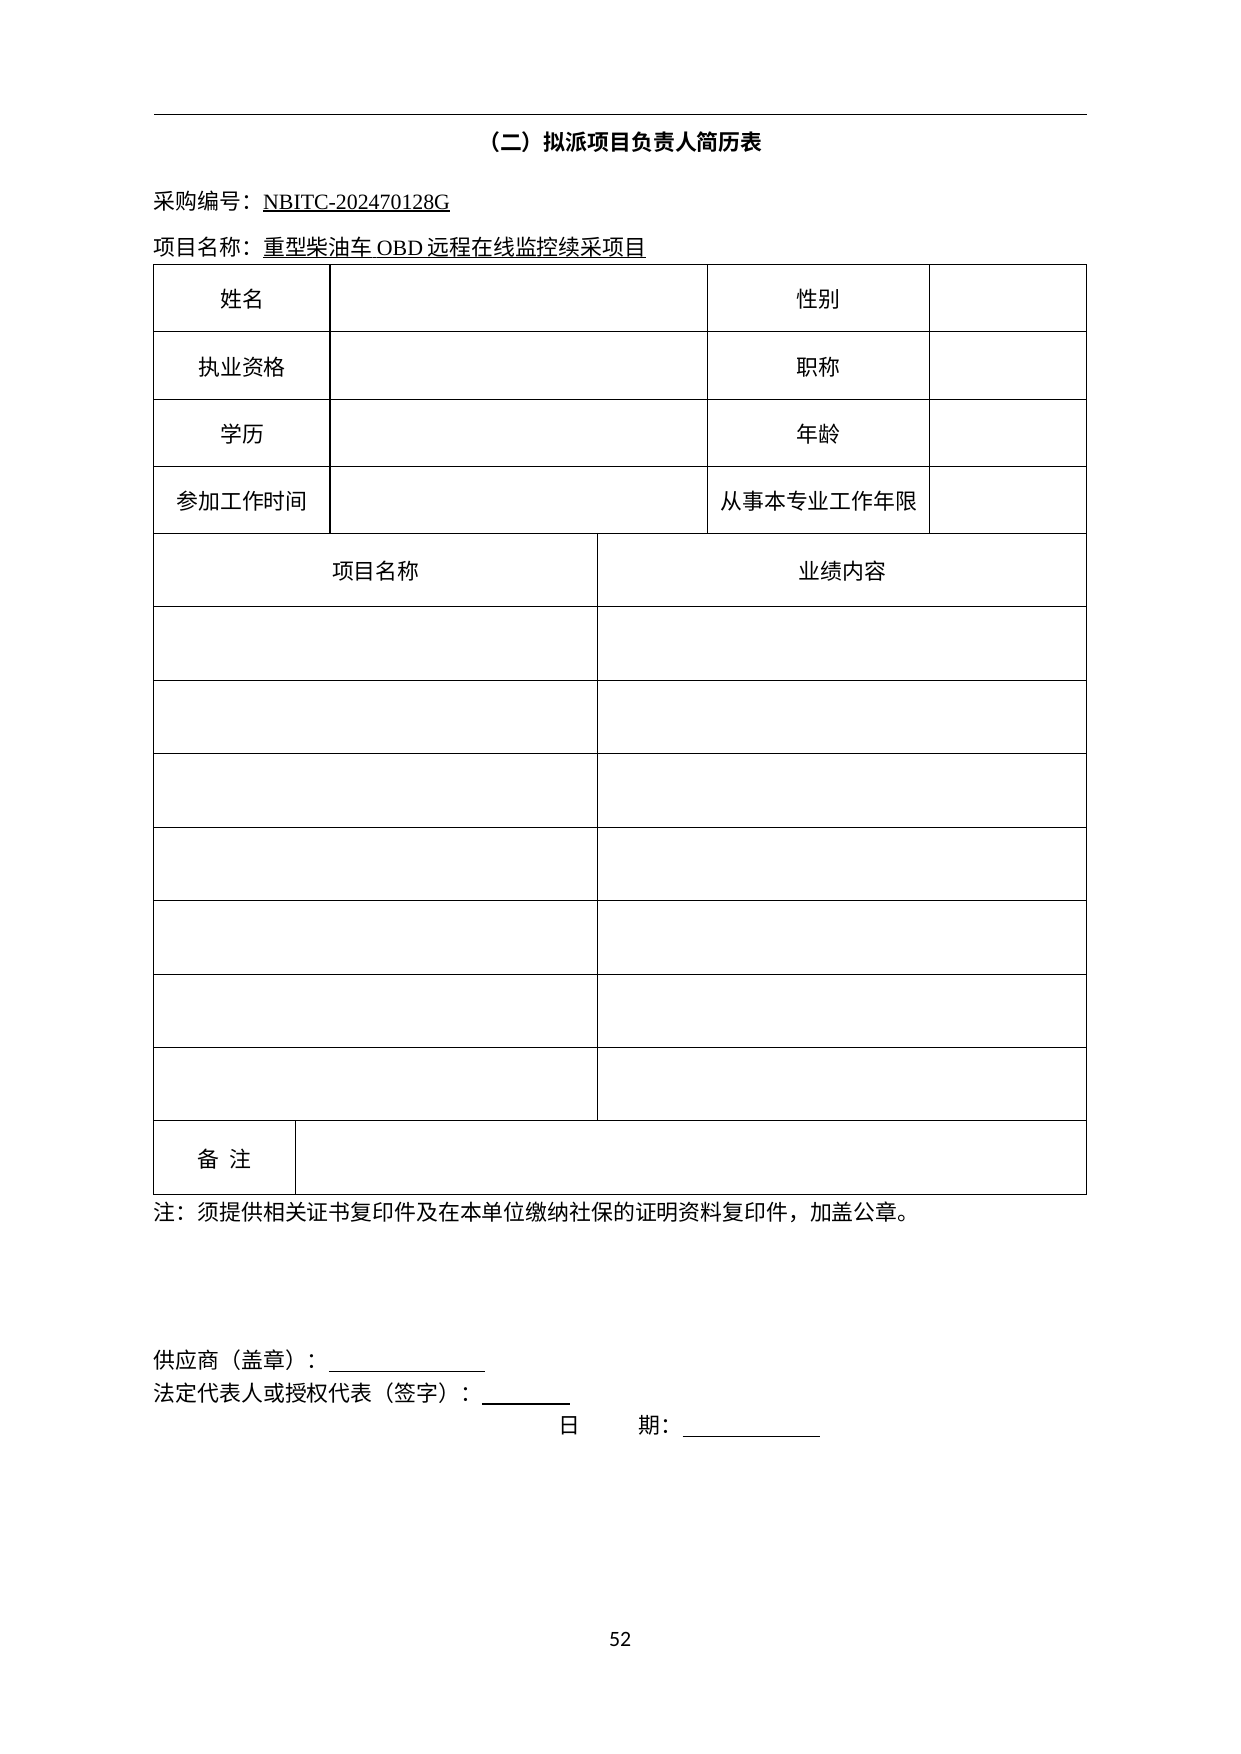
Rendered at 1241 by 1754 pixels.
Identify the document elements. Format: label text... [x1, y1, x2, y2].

table_cell [331, 467, 707, 533]
table_cell [154, 681, 597, 753]
table_cell 参加工作时间 [154, 467, 329, 533]
table_cell 职称 [708, 332, 929, 398]
text 项目名称：重型柴油车OBD远程在线监控续采项目 [153, 218, 1087, 264]
text 日 期： [153, 1408, 1087, 1441]
table_cell 备 注 [154, 1121, 295, 1194]
table_cell 执业资格 [154, 332, 329, 398]
table_cell [598, 607, 1086, 680]
text 注：须提供相关证书复印件及在本单位缴纳社保的证明资料复印件，加盖公章。 [153, 1195, 1087, 1227]
table_cell [930, 332, 1086, 398]
table_cell [598, 1048, 1086, 1120]
table_cell [296, 1121, 1086, 1194]
table_cell [598, 901, 1086, 973]
table_header 姓名 [154, 265, 329, 331]
table_cell [154, 607, 597, 680]
table_cell [154, 901, 597, 973]
table_cell [154, 828, 597, 900]
table_cell 项目名称 [154, 534, 597, 606]
table_header [930, 265, 1086, 331]
table_cell [930, 467, 1086, 533]
text 法定代表人或授权代表（签字）： [153, 1376, 1087, 1408]
text （二）拟派项目负责人简历表 [153, 124, 1087, 157]
table_cell 年龄 [708, 400, 929, 466]
table_cell [598, 828, 1086, 900]
table_cell [598, 754, 1086, 827]
table_cell [331, 332, 707, 398]
table_cell 从事本专业工作年限 [708, 467, 929, 533]
table_cell 业绩内容 [598, 534, 1086, 606]
table_cell [154, 975, 597, 1047]
table_header 性别 [708, 265, 929, 331]
table_cell [331, 400, 707, 466]
table_cell [598, 975, 1086, 1047]
text 供应商（盖章）： [153, 1343, 1087, 1376]
text 采购编号：NBITC-202470128G [153, 172, 1087, 218]
table_cell [598, 681, 1086, 753]
table_cell 学历 [154, 400, 329, 466]
table_cell [930, 400, 1086, 466]
table_header [331, 265, 707, 331]
table_cell [154, 1048, 597, 1120]
table_cell [154, 754, 597, 827]
